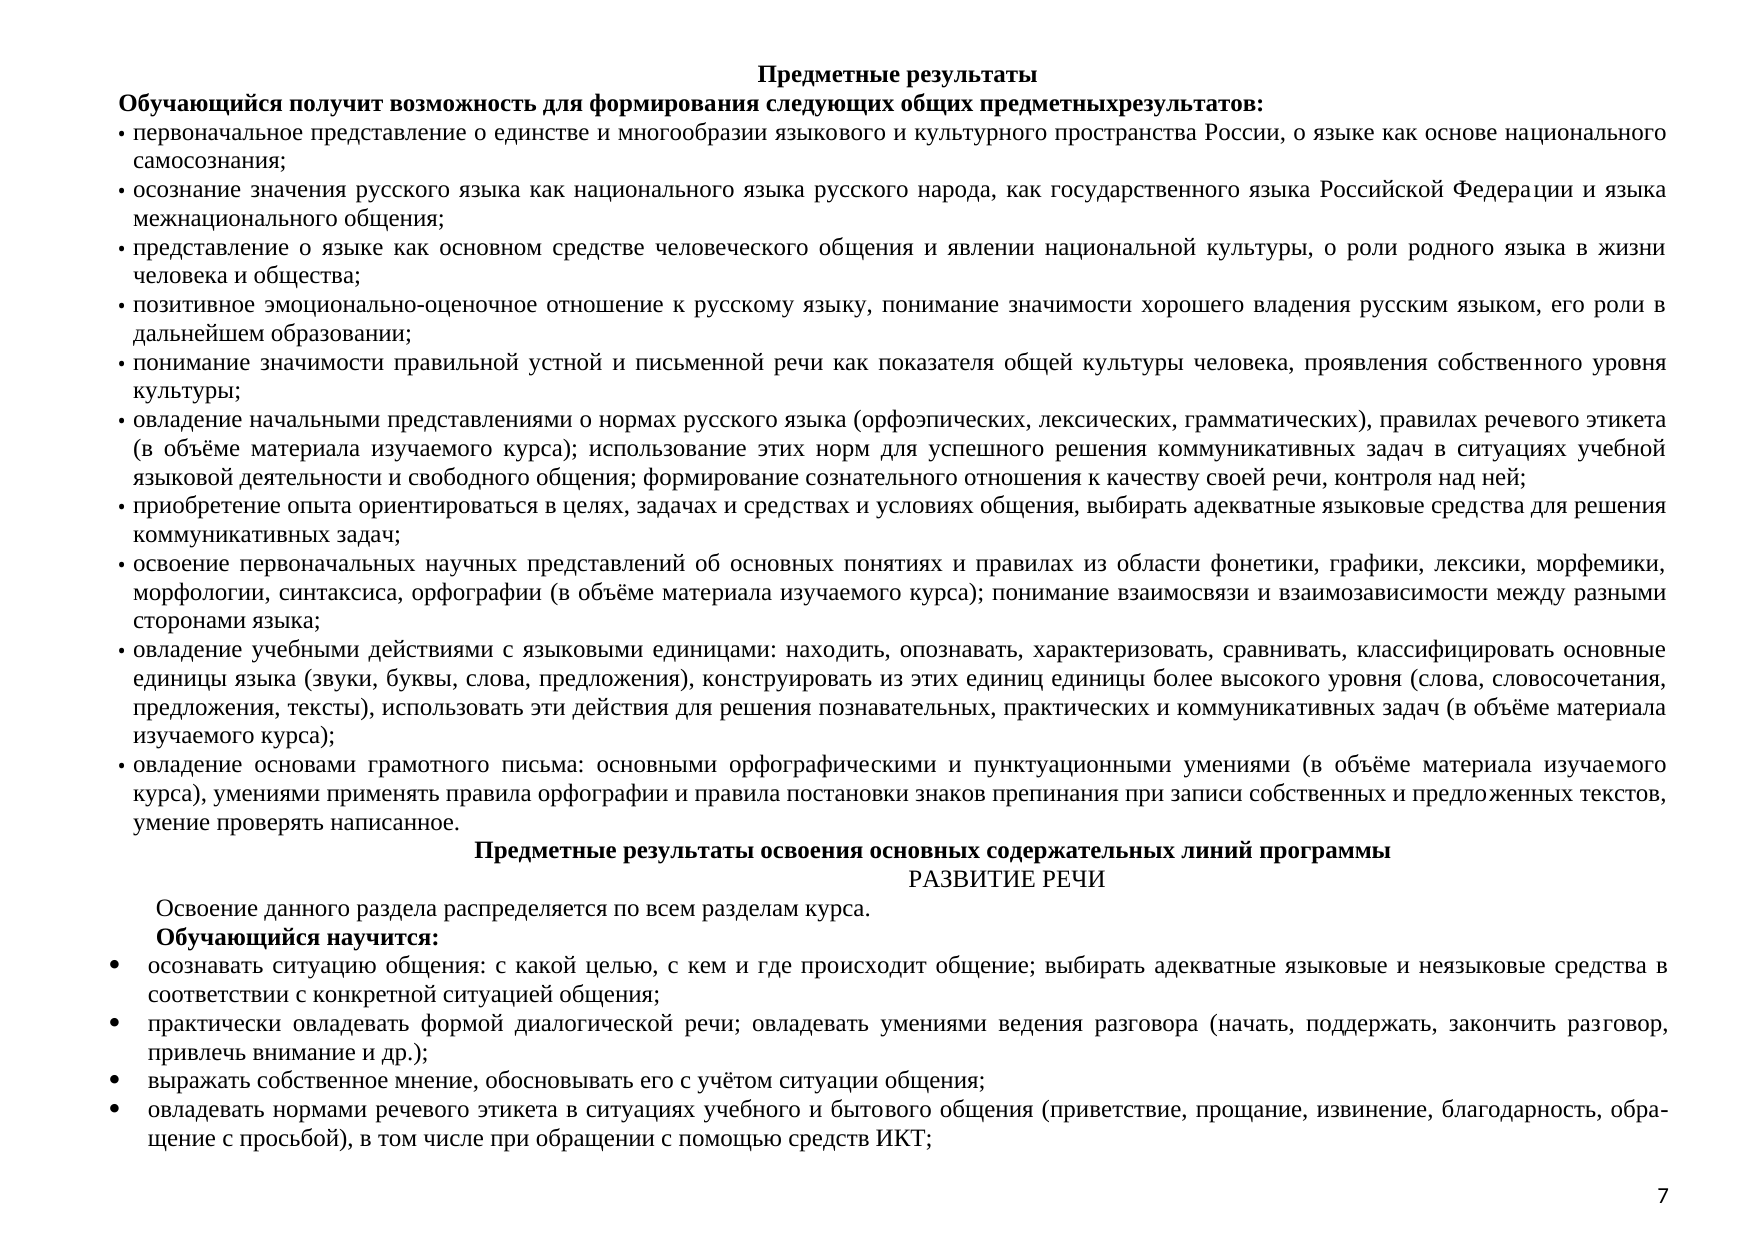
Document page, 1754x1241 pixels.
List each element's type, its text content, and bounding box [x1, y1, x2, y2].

text Обучающийся получит возможность для формирования следующих общих предметныхрезультатов: [118, 88, 1666, 117]
text Освоение данного раздела распределяется по всем разделам курса. [118, 893, 1666, 922]
list позитивное эмоционально-оценочное отношение к русскому языку, понимание значимости хорошего владения русским языком, его роли в дальнейшем образовании; [118, 289, 1666, 347]
list освоение первоначальных научных представлений об основных понятиях и правилах из области фонетики, графики, лексики, морфемики, морфологии, синтаксиса, орфографии (в объёме материала изучаемого курса); понимание взаимосвязи и взаимозависимости между разными сторонами языка; [118, 548, 1666, 634]
text РАЗВИТИЕ РЕЧИ [345, 864, 1668, 893]
list выражать собственное мнение, обосновывать его с учётом ситуации общения; [110, 1065, 1668, 1094]
list представление о языке как основном средстве человеческого общения и явлении национальной культуры, о роли родного языка в жизни человека и общества; [118, 232, 1666, 289]
list осознавать ситуацию общения: с какой целью, с кем и где происходит общение; выбирать адекватные языковые и неязыковые средства в соответствии с конкретной ситуацией общения; [110, 950, 1668, 1008]
list овладение основами грамотного письма: основными орфографическими и пунктуационными умениями (в объёме материала изучаемого курса), умениями применять правила орфографии и правила постановки знаков препинания при записи собственных и предложенных текстов, умение проверять написанное. [118, 749, 1666, 835]
list овладение начальными представлениями о нормах русского языка (орфоэпических, лексических, грамматических), правилах речевого этикета (в объёме материала изучаемого курса); использование этих норм для успешного решения коммуникативных задач в ситуациях учебной языковой деятельности и свободного общения; формирование сознательного отношения к качеству своей речи, контроля над ней; [118, 404, 1666, 490]
list практически овладевать формой диалогической речи; овладевать умениями ведения разговора (начать, поддержать, закончить разговор, привлечь внимание и др.); [110, 1008, 1668, 1065]
text Обучающийся научится: [156, 922, 1668, 950]
text Предметные результаты освоения основных содержательных линий программы [135, 835, 1650, 864]
list понимание значимости правильной устной и письменной речи как показателя общей культуры человека, проявления собственного уровня культуры; [118, 347, 1666, 404]
list овладение учебными действиями с языковыми единицами: находить, опознавать, характеризовать, сравнивать, классифицировать основные единицы языка (звуки, буквы, слова, предложения), конструировать из этих единиц единицы более высокого уровня (слова, словосочетания, предложения, тексты), использовать эти действия для решения познавательных, практических и коммуникативных задач (в объёме материала изучаемого курса); [118, 634, 1666, 749]
text Предметные результаты [126, 59, 1668, 88]
list осознание значения русского языка как национального языка русского народа, как государственного языка Российской Федерации и языка межнационального общения; [118, 174, 1666, 232]
list приобретение опыта ориентироваться в целях, задачах и средствах и условиях общения, выбирать адекватные языковые средства для решения коммуникативных задач; [118, 490, 1666, 548]
list овладевать нормами речевого этикета в ситуациях учебного и бытового общения (приветствие, прощание, извинение, благодарность, обращение с просьбой), в том числе при обращении с помощью средств ИКТ; [110, 1094, 1668, 1152]
list первоначальное представление о единстве и многообразии языкового и культурного пространства России, о языке как основе национального самосознания; [118, 117, 1666, 174]
